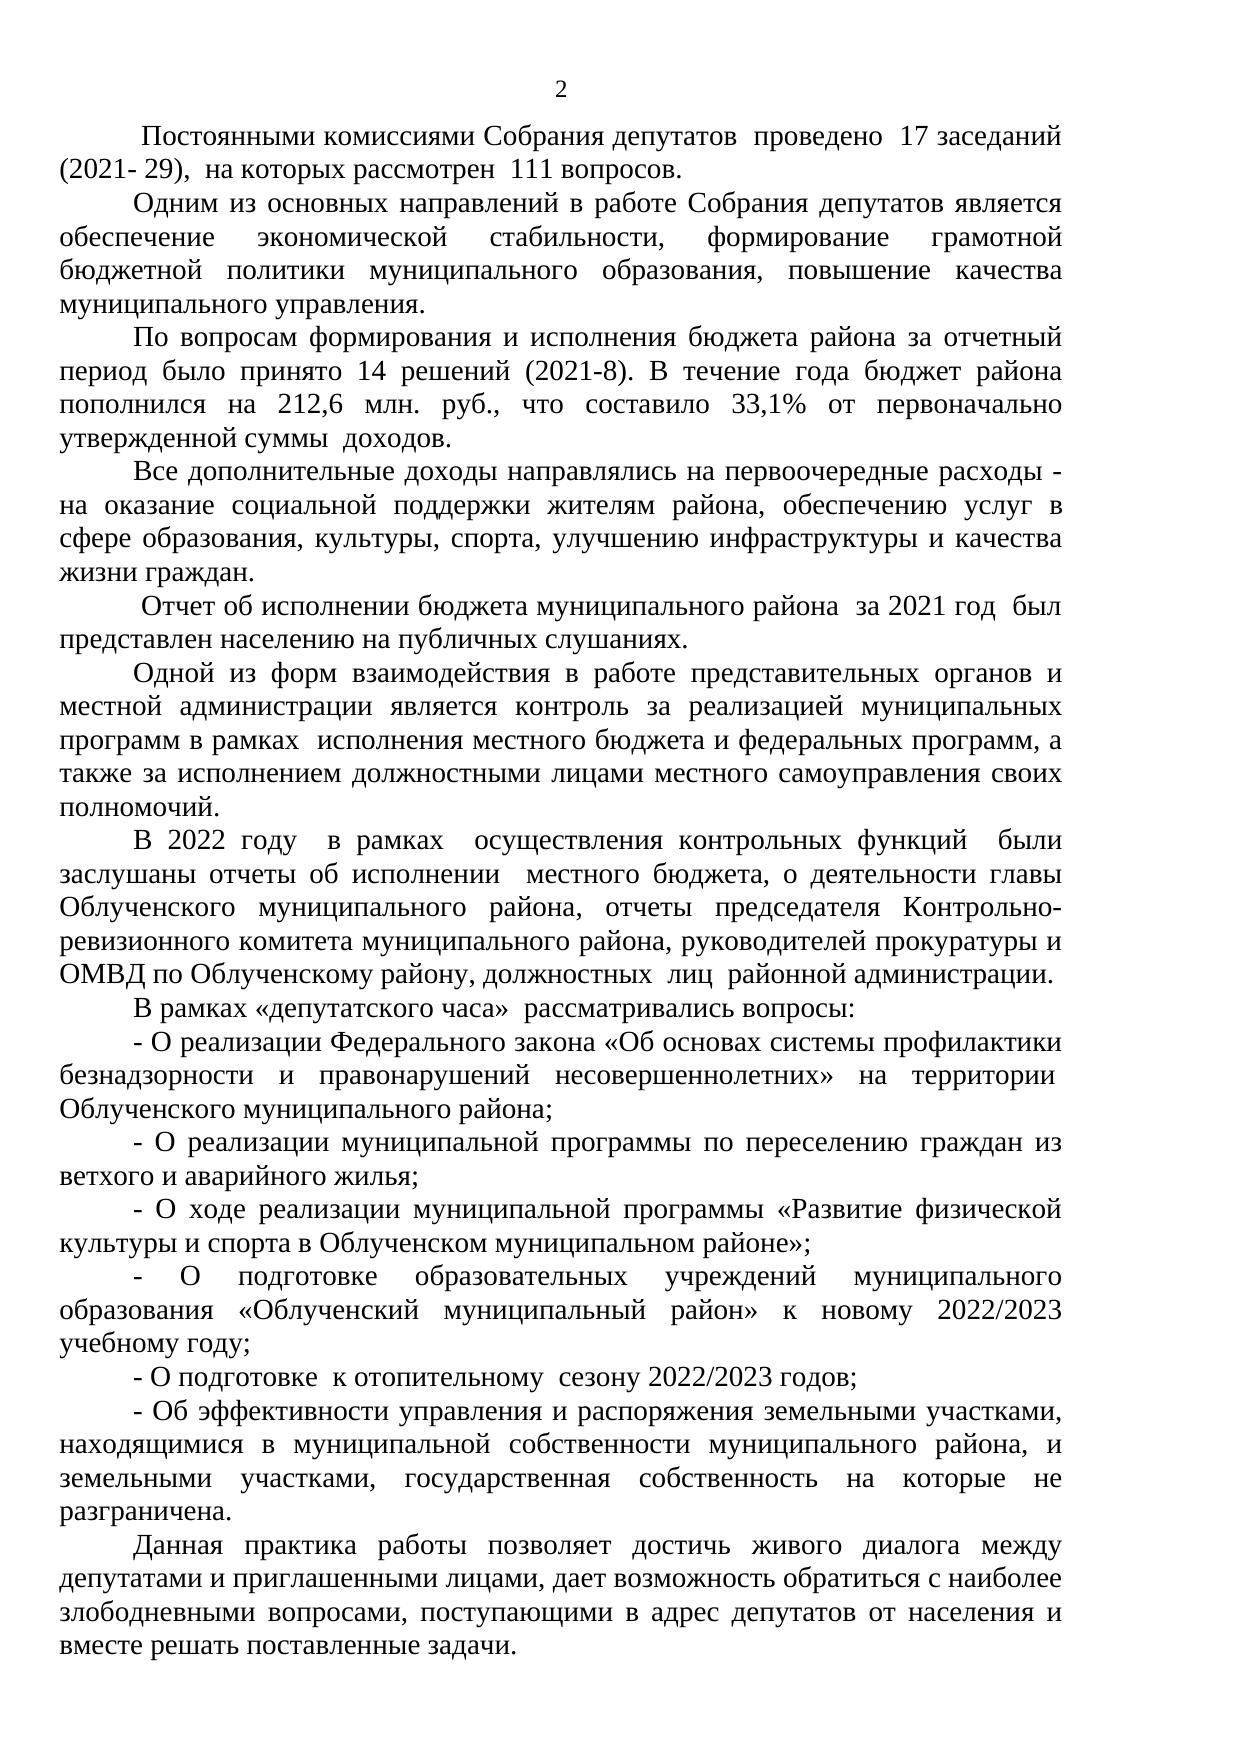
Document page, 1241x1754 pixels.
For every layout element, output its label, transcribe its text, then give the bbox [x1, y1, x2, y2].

text По вопросам формирования и исполнения бюджета района за отчетный период было принято 14 решений (2021-8). В течение года бюджет района пополнился на 212,6 млн. руб., что составило 33,1% от первоначально утвержденной суммы доходов. [59, 319, 1063, 453]
text - О подготовке к отопительному сезону 2022/2023 годов; [59, 1359, 1063, 1393]
text - О реализации Федерального закона «Об основах системы профилактики безнадзорности и правонарушений несовершеннолетних» на территории Облученского муниципального района; [59, 1024, 1063, 1124]
text Данная практика работы позволяет достичь живого диалога между депутатами и приглашенными лицами, дает возможность обратиться с наиболее злободневными вопросами, поступающими в адрес депутатов от населения и вместе решать поставленные задачи. [59, 1527, 1063, 1661]
text Одним из основных направлений в работе Собрания депутатов является обеспечение экономической стабильности, формирование грамотной бюджетной политики муниципального образования, повышение качества муниципального управления. [59, 185, 1063, 319]
text Постоянными комиссиями Собрания депутатов проведено 17 заседаний (2021- 29), на которых рассмотрен 111 вопросов. [59, 118, 1063, 185]
text Отчет об исполнении бюджета муниципального района за 2021 год был представлен населению на публичных слушаниях. [59, 588, 1063, 655]
text - Об эффективности управления и распоряжения земельными участками, находящимися в муниципальной собственности муниципального района, и земельными участками, государственная собственность на которые не разграничена. [59, 1393, 1063, 1527]
text В 2022 году в рамках осуществления контрольных функций были заслушаны отчеты об исполнении местного бюджета, о деятельности главы Облученского муниципального района, отчеты председателя Контрольно-ревизионного комитета муниципального района, руководителей прокуратуры и ОМВД по Облученскому району, должностных лиц районной администрации. [59, 822, 1063, 990]
text Одной из форм взаимодействия в работе представительных органов и местной администрации является контроль за реализацией муниципальных программ в рамках исполнения местного бюджета и федеральных программ, а также за исполнением должностными лицами местного самоуправления своих полномочий. [59, 655, 1063, 822]
text - О подготовке образовательных учреждений муниципального образования «Облученский муниципальный район» к новому 2022/2023 учебному году; [59, 1258, 1063, 1359]
text - О реализации муниципальной программы по переселению граждан из ветхого и аварийного жилья; [59, 1124, 1063, 1191]
text - О ходе реализации муниципальной программы «Развитие физической культуры и спорта в Облученском муниципальном районе»; [59, 1191, 1063, 1258]
text В рамках «депутатского часа» рассматривались вопросы: [59, 990, 1063, 1024]
text Все дополнительные доходы направлялись на первоочередные расходы - на оказание социальной поддержки жителям района, обеспечению услуг в сфере образования, культуры, спорта, улучшению инфраструктуры и качества жизни граждан. [59, 453, 1063, 588]
